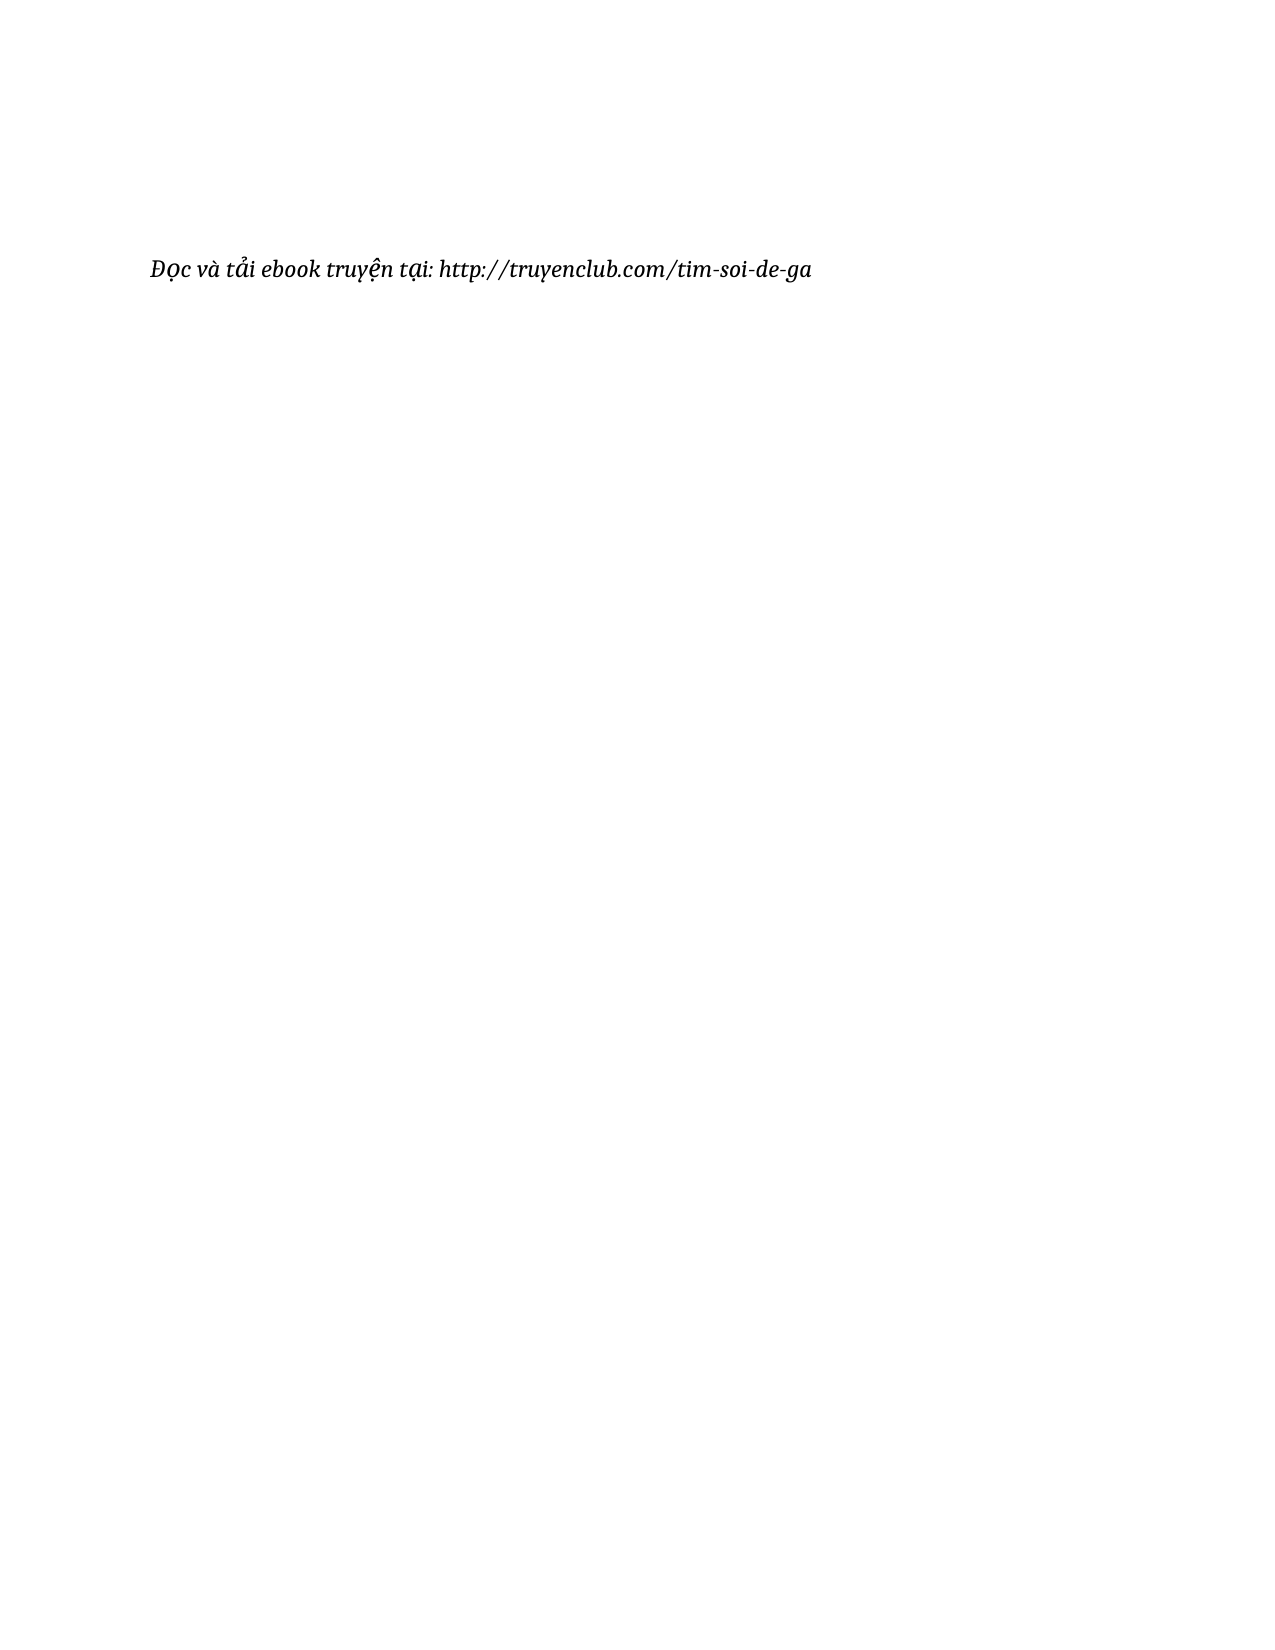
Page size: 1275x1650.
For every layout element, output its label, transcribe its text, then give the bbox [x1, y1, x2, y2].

text Đọc và tải ebook truyện tại: http://truyenclub.com/tim-soi-de-ga [150, 255, 1125, 284]
